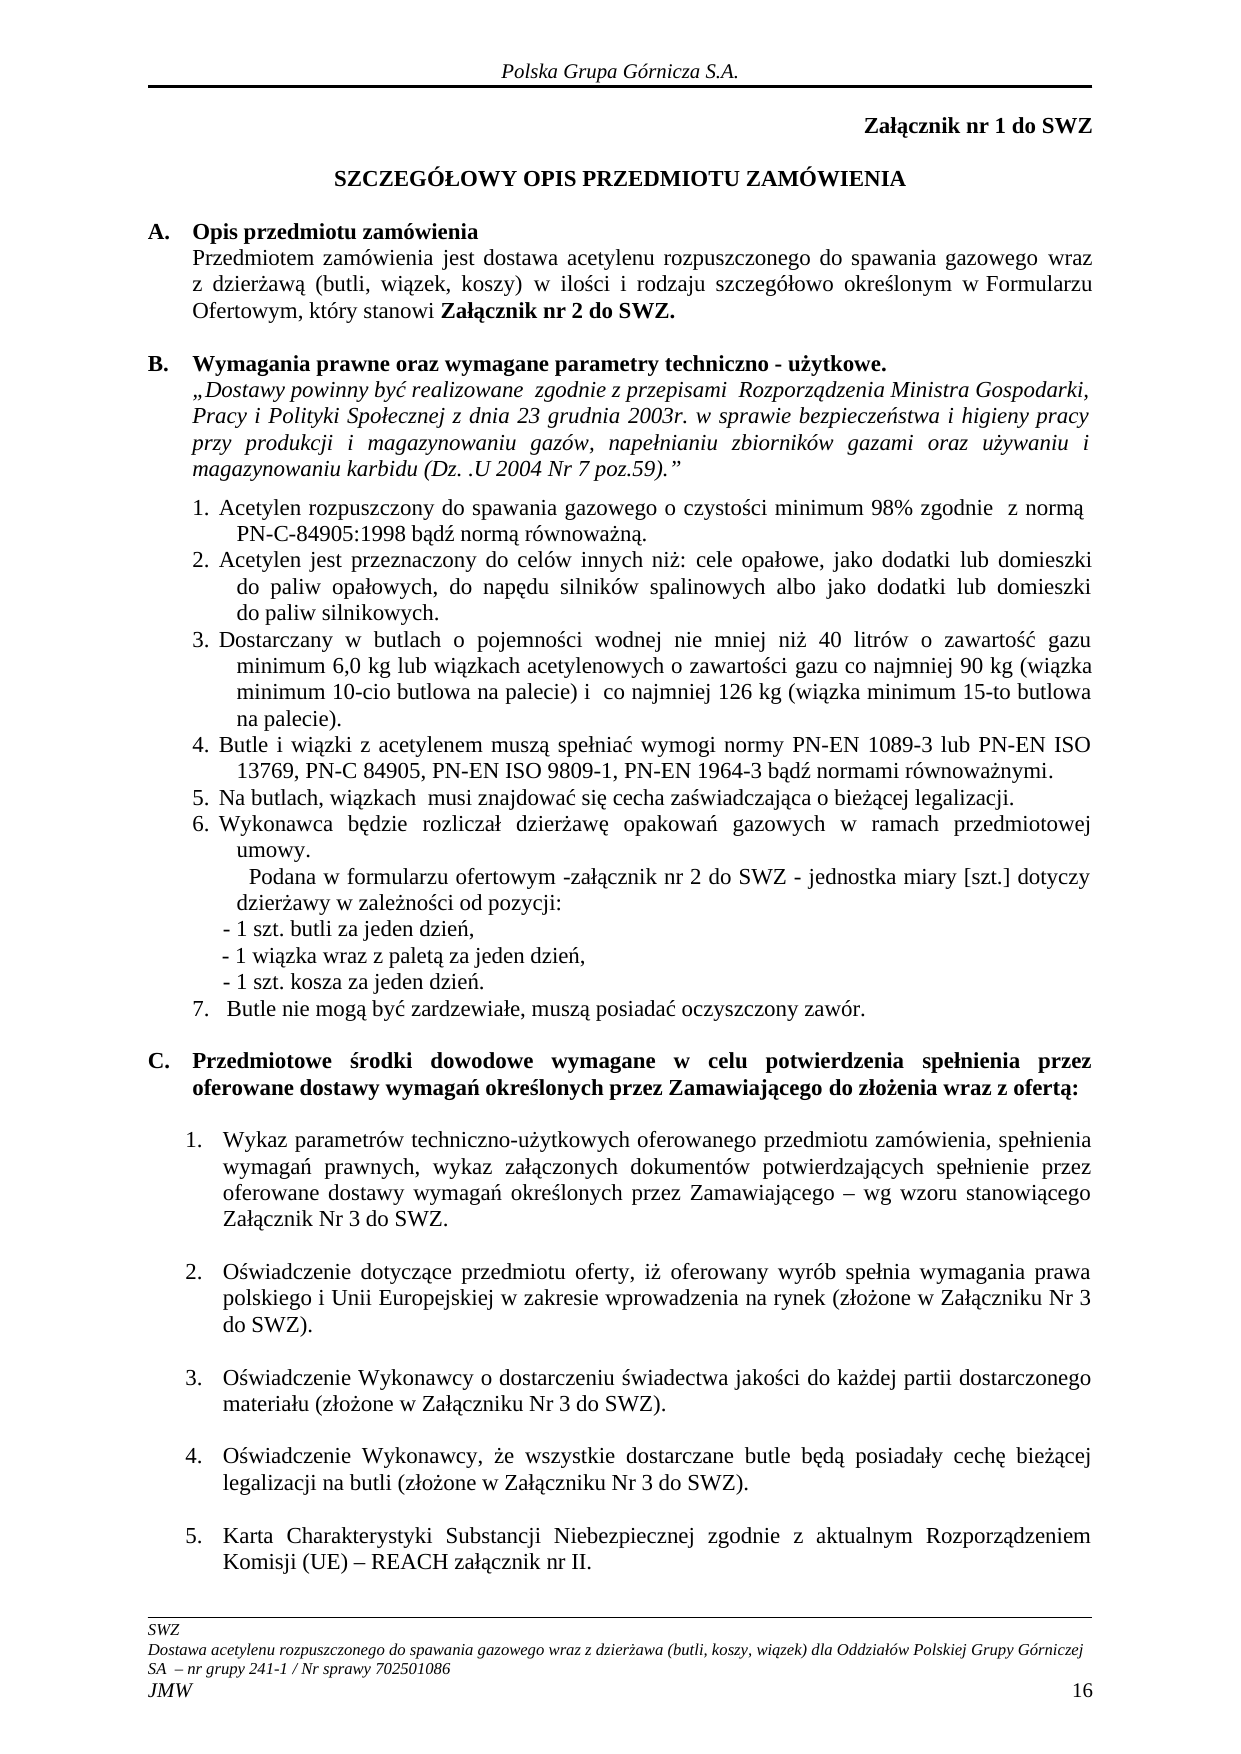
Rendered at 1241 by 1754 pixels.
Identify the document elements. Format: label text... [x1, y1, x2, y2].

text - 1 wiązka wraz z paletą za jeden dzień, [222, 942, 1092, 968]
text „Dostawy powinny być realizowane zgodnie z przepisami Rozporządzenia Ministra Gospodarki, Pracy i Polityki Społecznej z dnia 23 grudnia 2003r. w sprawie bezpieczeństwa i higieny pracy przy produkcji i magazynowaniu gazów, napełnianiu zbiorników gazami oraz używaniu i magazynowaniu karbidu (Dz. .U 2004 Nr 7 poz.59).” [192, 376, 1092, 481]
list Opis przedmiotu zamówienia [148, 218, 1092, 244]
text 7. Butle nie mogą być zardzewiałe, muszą posiadać oczyszczony zawór. [192, 994, 1092, 1021]
list Na butlach, wiązkach musi znajdować się cecha zaświadczająca o bieżącej legalizacji. [192, 784, 1092, 810]
list Acetylen rozpuszczony do spawania gazowego o czystości minimum 98% zgodnie z normą PN-C-84905:1998 bądź normą równoważną. [192, 494, 1092, 547]
text SZCZEGÓŁOWY OPIS PRZEDMIOTU ZAMÓWIENIA [148, 165, 1092, 191]
list Oświadczenie Wykonawcy o dostarczeniu świadectwa jakości do każdej partii dostarczonego materiału (złożone w Załączniku Nr 3 do SWZ). [185, 1363, 1092, 1416]
list Dostarczany w butlach o pojemności wodnej nie mniej niż 40 litrów o zawartość gazu minimum 6,0 kg lub wiązkach acetylenowych o zawartości gazu co najmniej 90 kg (wiązka minimum 10-cio butlowa na palecie) i co najmniej 126 kg (wiązka minimum 15-to butlowa na palecie). [192, 626, 1092, 731]
list Karta Charakterystyki Substancji Niebezpiecznej zgodnie z aktualnym Rozporządzeniem Komisji (UE) – REACH załącznik nr II. [185, 1522, 1092, 1574]
list Butle i wiązki z acetylenem muszą spełniać wymogi normy PN-EN 1089-3 lub PN-EN ISO 13769, PN-C 84905, PN-EN ISO 9809-1, PN-EN 1964-3 bądź normami równoważnymi. [192, 731, 1092, 784]
list Oświadczenie dotyczące przedmiotu oferty, iż oferowany wyrób spełnia wymagania prawa polskiego i Unii Europejskiej w zakresie wprowadzenia na rynek (złożone w Załączniku Nr 3 do SWZ). [185, 1258, 1092, 1337]
list Przedmiotowe środki dowodowe wymagane w celu potwierdzenia spełnienia przez oferowane dostawy wymagań określonych przez Zamawiającego do złożenia wraz z ofertą: [148, 1047, 1092, 1100]
text - 1 szt. kosza za jeden dzień. [223, 968, 1092, 994]
text Załącznik nr 1 do SWZ [738, 112, 1092, 139]
list Wykaz parametrów techniczno-użytkowych oferowanego przedmiotu zamówienia, spełnienia wymagań prawnych, wykaz załączonych dokumentów potwierdzających spełnienie przez oferowane dostawy wymagań określonych przez Zamawiającego – wg wzoru stanowiącego Załącznik Nr 3 do SWZ. [185, 1126, 1092, 1232]
text Podana w formularzu ofertowym -załącznik nr 2 do SWZ - jednostka miary [szt.] dotyczy dzierżawy w zależności od pozycji: [192, 863, 1092, 916]
list Acetylen jest przeznaczony do celów innych niż: cele opałowe, jako dodatki lub domieszki do paliw opałowych, do napędu silników spalinowych albo jako dodatki lub domieszki do paliw silnikowych. [192, 547, 1092, 626]
list Oświadczenie Wykonawcy, że wszystkie dostarczane butle będą posiadały cechę bieżącej legalizacji na butli (złożone w Załączniku Nr 3 do SWZ). [185, 1443, 1092, 1495]
text - 1 szt. butli za jeden dzień, [223, 916, 1092, 942]
text Przedmiotem zamówienia jest dostawa acetylenu rozpuszczonego do spawania gazowego wraz z dzierżawą (butli, wiązek, koszy) w ilości i rodzaju szczegółowo określonym w Formularzu Ofertowym, który stanowi Załącznik nr 2 do SWZ. [192, 244, 1092, 323]
list Wykonawca będzie rozliczał dzierżawę opakowań gazowych w ramach przedmiotowej umowy. [192, 810, 1092, 863]
list Wymagania prawne oraz wymagane parametry techniczno - użytkowe. [148, 349, 1092, 376]
